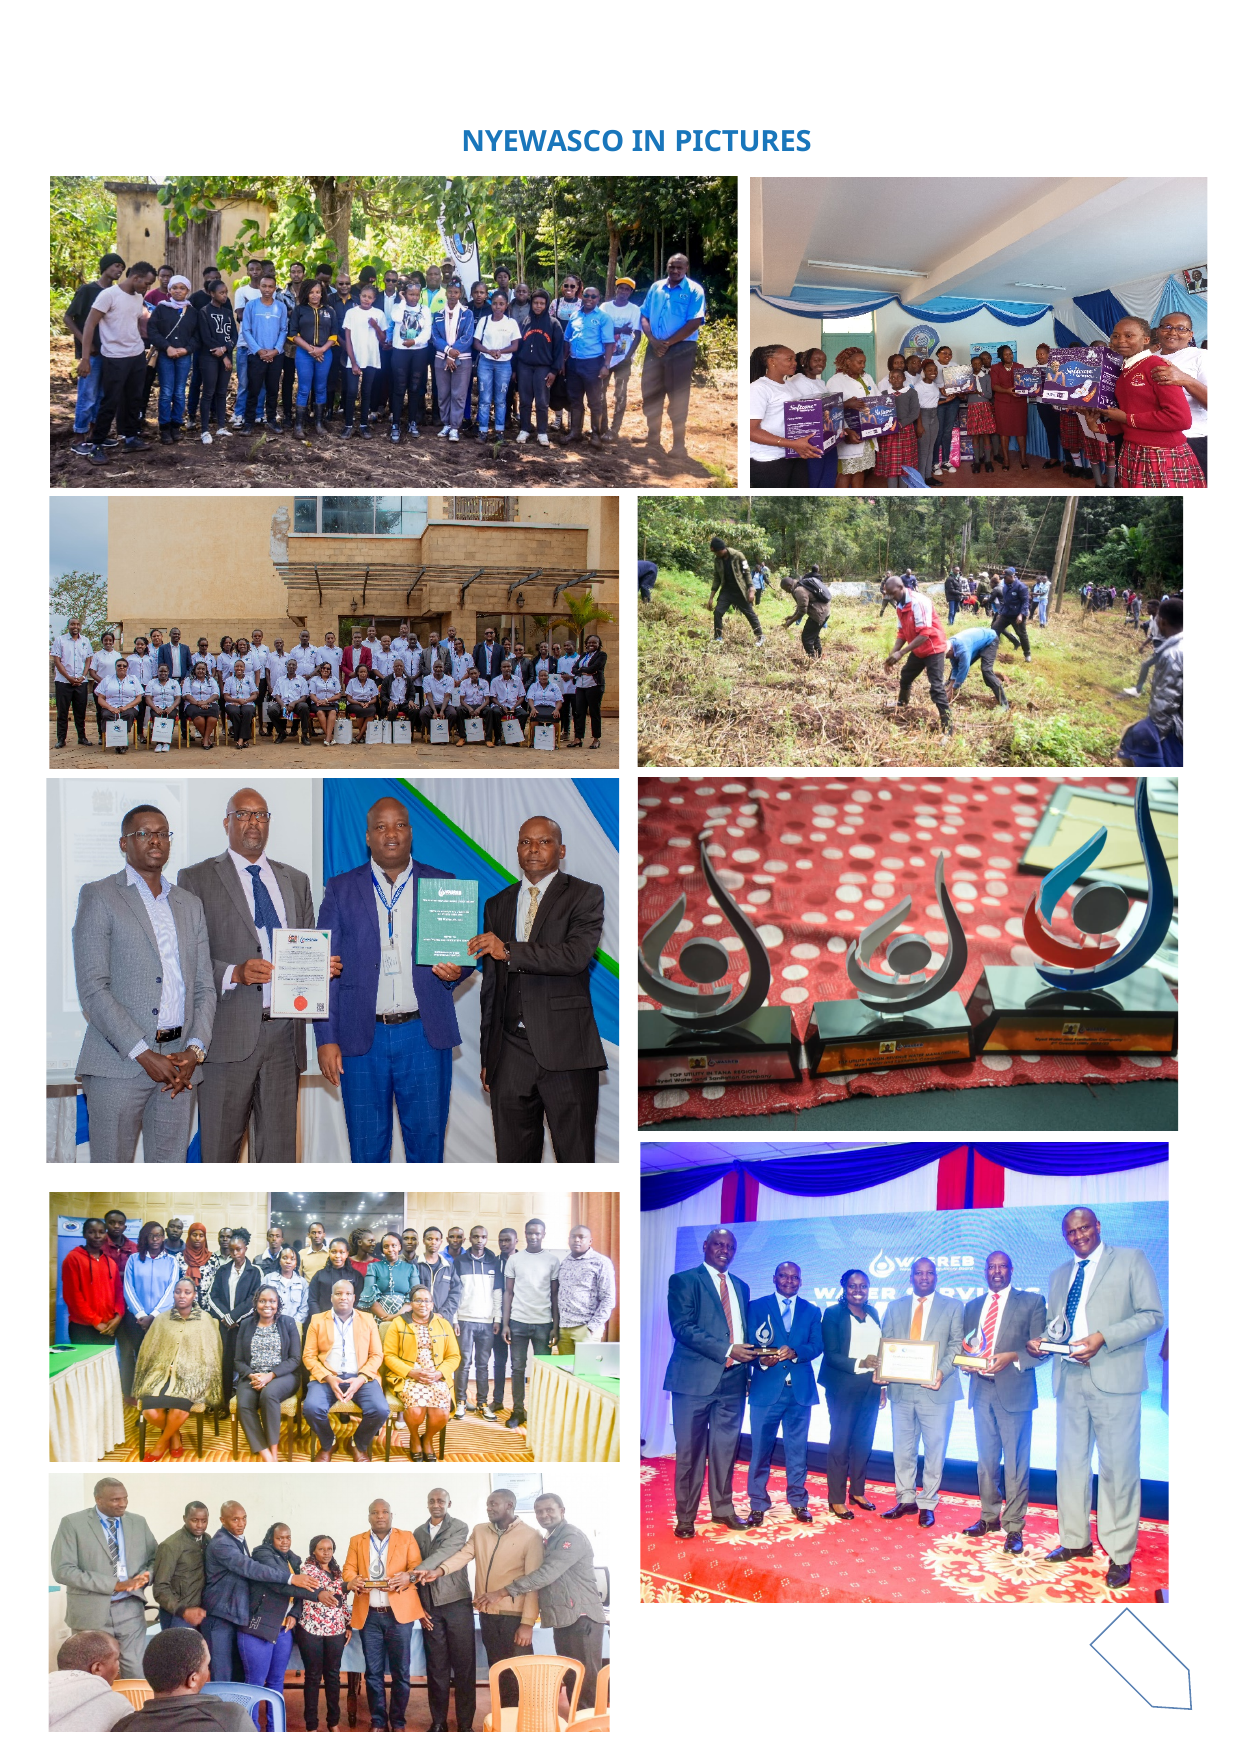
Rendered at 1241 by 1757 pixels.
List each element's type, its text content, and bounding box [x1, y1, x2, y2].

picture [637, 496, 1184, 767]
picture [46, 778, 620, 1163]
picture [49, 1192, 620, 1462]
picture [637, 777, 1179, 1131]
picture [49, 496, 620, 769]
subtitle NYEWASCO IN PICTURES [33, 120, 1240, 160]
picture [48, 1473, 610, 1732]
picture [50, 176, 738, 488]
picture [750, 177, 1208, 488]
picture [640, 1142, 1169, 1603]
